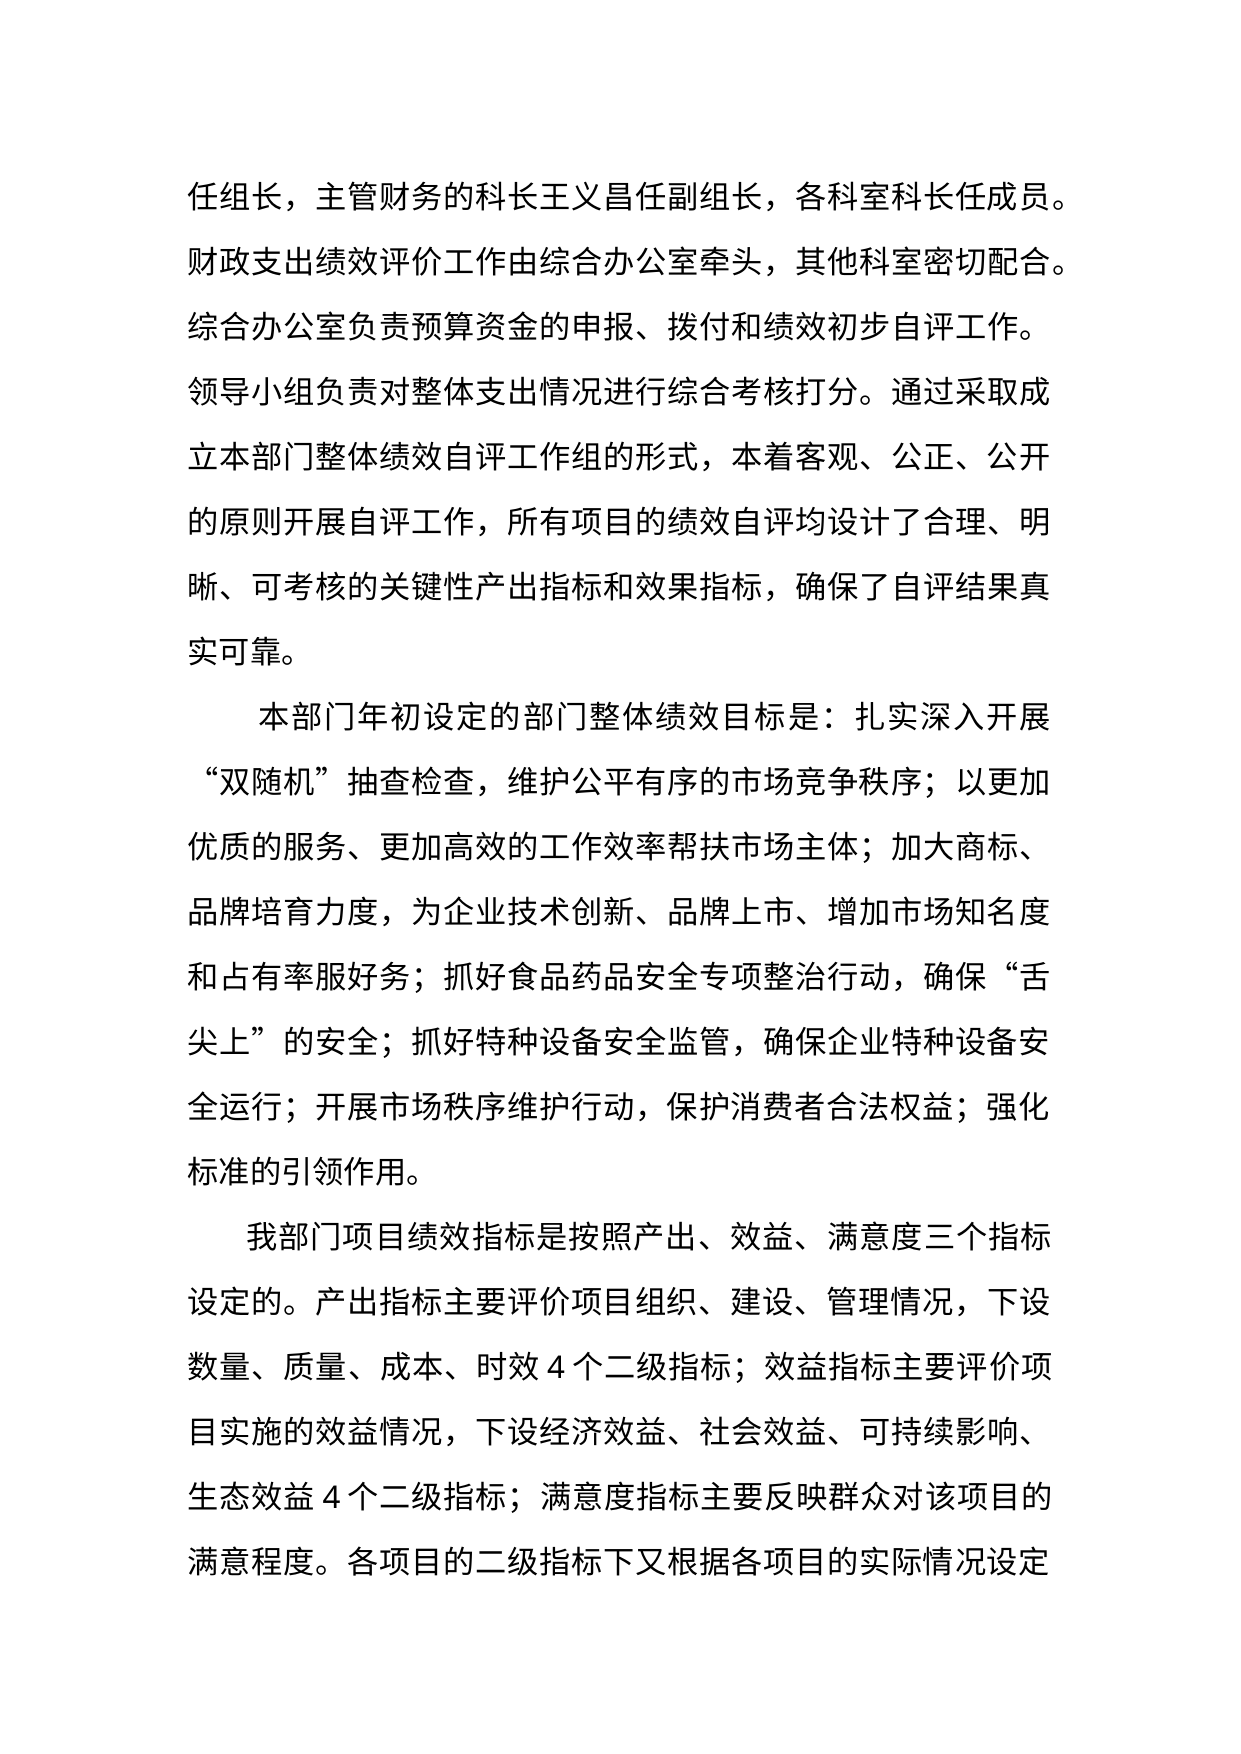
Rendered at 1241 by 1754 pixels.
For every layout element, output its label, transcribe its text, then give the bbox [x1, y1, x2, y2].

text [187, 162, 1053, 682]
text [187, 1202, 1053, 1592]
text 本部门年初设定的部门整体绩效目标是：扎实深入开展“双随机”抽查检查，维护公平有序的市场竞争秩序；以更加优质的服务、更加高效的工作效率帮扶市场主体；加大商标、品牌培育力度，为企业技术创新、品牌上市、增加市场知名度和占有率服好务；抓好食品药品安全专项整治行动，确保“舌尖上”的安全；抓好特种设备安全监管，确保企业特种设备安全运行；开展市场秩序维护行动，保护消费者合法权益；强化标准的引领作用。 [187, 682, 1053, 1202]
